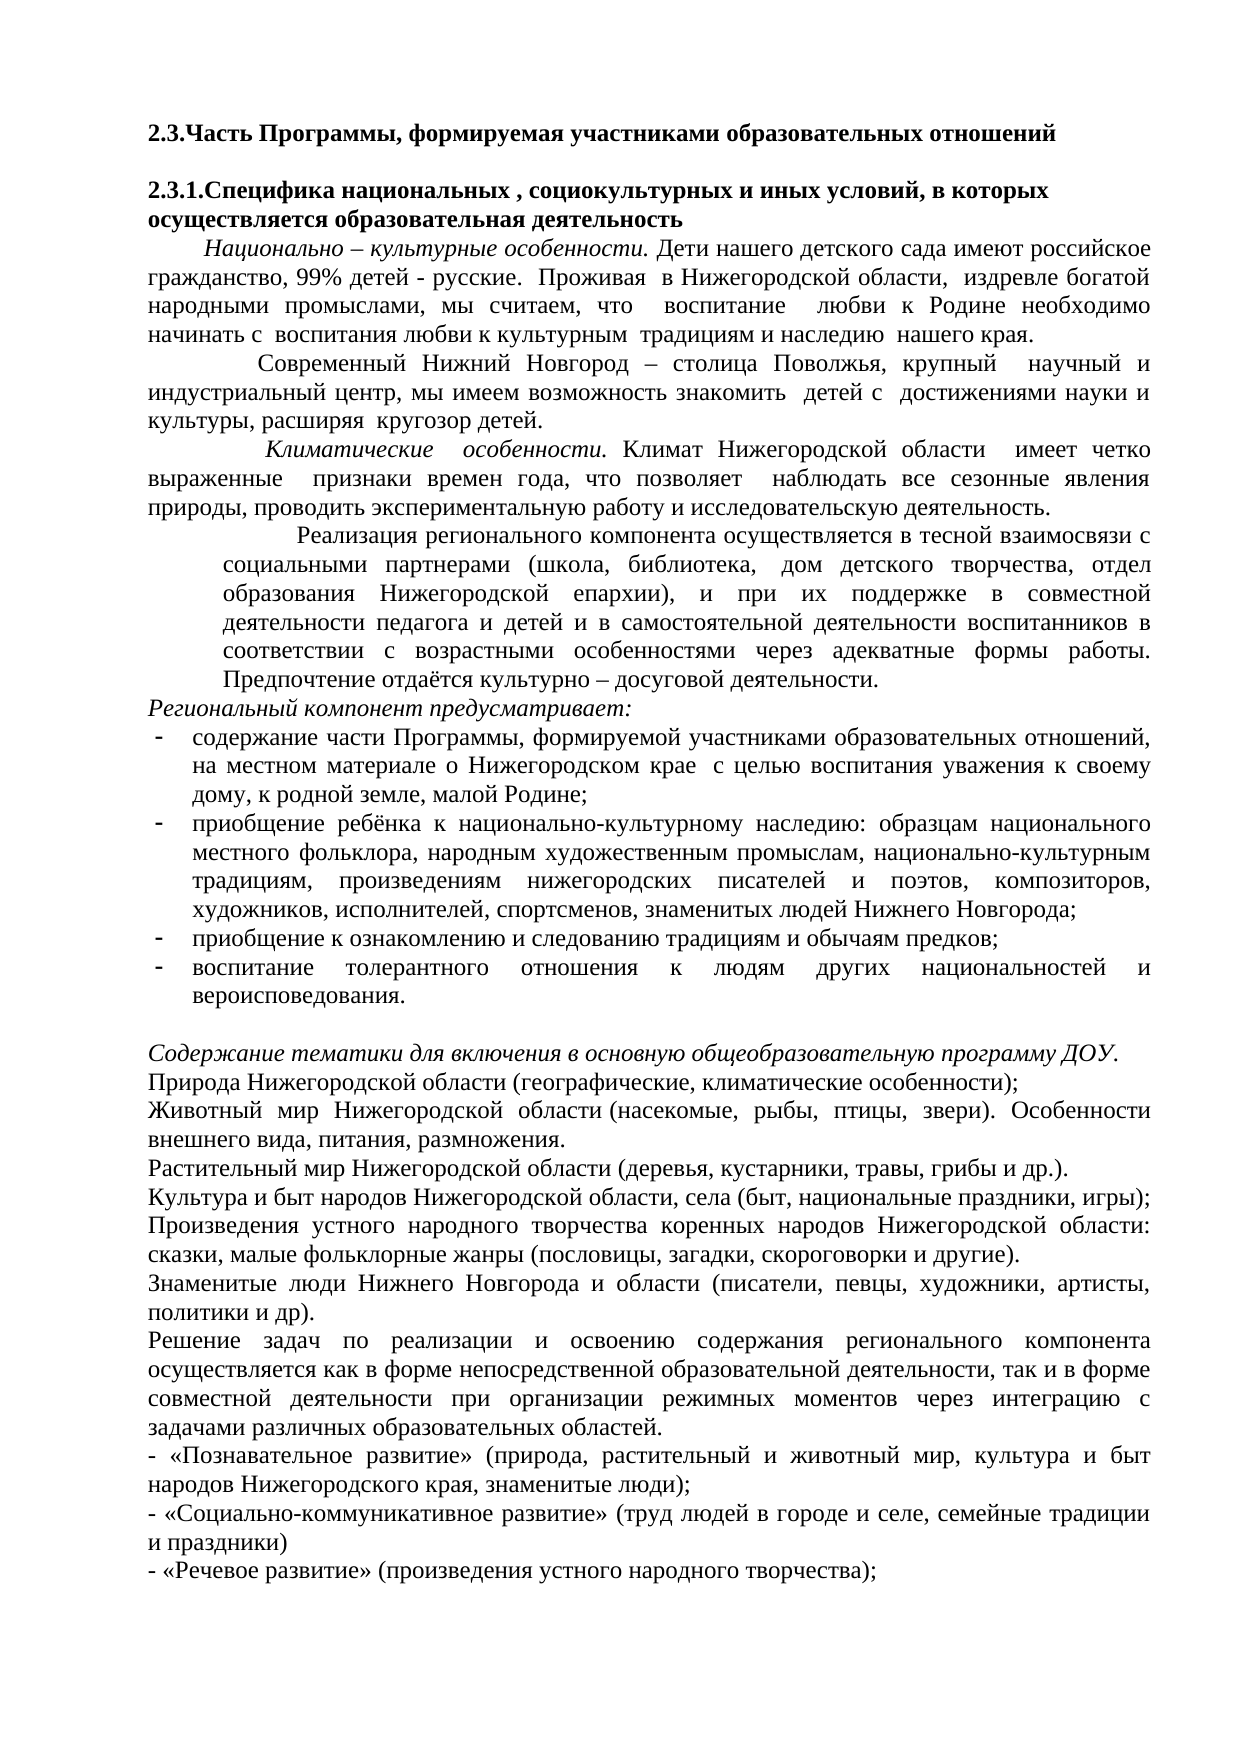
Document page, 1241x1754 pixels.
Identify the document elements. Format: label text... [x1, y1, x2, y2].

text Растительный мир Нижегородской области (деревья, кустарники, травы, грибы и др.). [148, 1153, 1152, 1182]
text Произведения устного народного творчества коренных народов Нижегородской области: сказки, малые фольклорные жанры (пословицы, загадки, скороговорки и другие). [148, 1211, 1152, 1268]
list 2.3.Часть Программы, формируемая участниками образовательных отношений [148, 118, 1152, 147]
text - «Познавательное развитие» (природа, растительный и животный мир, культура и быт народов Нижегородского края, знаменитые люди); [148, 1441, 1152, 1498]
text Реализация регионального компонента осуществляется в тесной взаимосвязи с социальными партнерами (школа, библиотека, дом детского творчества, отдел образования Нижегородской епархии), и при их поддержке в совместной деятельности педагога и детей и в самостоятельной деятельности воспитанников в соответствии с возрастными особенностями через адекватные формы работы. Предпочтение отдаётся культурно – досуговой деятельности. [223, 521, 1152, 693]
list приобщение к ознакомлению и следованию традициям и обычаям предков; [154, 923, 1152, 952]
text Современный Нижний Новгород – столица Поволжья, крупный научный и индустриальный центр, мы имеем возможность знакомить детей с достижениями науки и культуры, расширяя кругозор детей. [148, 348, 1152, 434]
list воспитание толерантного отношения к людям других национальностей и вероисповедования. [154, 952, 1152, 1009]
text Животный мир Нижегородской области (насекомые, рыбы, птицы, звери). Особенности внешнего вида, питания, размножения. [148, 1096, 1152, 1153]
text Природа Нижегородской области (географические, климатические особенности); [148, 1067, 1152, 1096]
text Знаменитые люди Нижнего Новгорода и области (писатели, певцы, художники, артисты, политики и др). [148, 1268, 1152, 1326]
text - «Социально-коммуникативное развитие» (труд людей в городе и селе, семейные традиции и праздники) [148, 1498, 1152, 1556]
text 2.3.1.Специфика национальных , социокультурных и иных условий, в которых осуществляется образовательная деятельность [148, 176, 1152, 233]
text - «Речевое развитие» (произведения устного народного творчества); [148, 1556, 1152, 1584]
text Содержание тематики для включения в основную общеобразовательную программу ДОУ. [148, 1038, 1152, 1067]
text Решение задач по реализации и освоению содержания регионального компонента осуществляется как в форме непосредственной образовательной деятельности, так и в форме совместной деятельности при организации режимных моментов через интеграцию с задачами различных образовательных областей. [148, 1326, 1152, 1441]
text Климатические особенности. Климат Нижегородской области имеет четко выраженные признаки времен года, что позволяет наблюдать все сезонные явления природы, проводить экспериментальную работу и исследовательскую деятельность. [148, 434, 1152, 521]
list приобщение ребёнка к национально-культурному наследию: образцам национального местного фольклора, народным художественным промыслам, национально-культурным традициям, произведениям нижегородских писателей и поэтов, композиторов, художников, исполнителей, спортсменов, знаменитых людей Нижнего Новгорода; [154, 808, 1152, 923]
text Региональный компонент предусматривает: [148, 693, 1152, 722]
text Национально – культурные особенности. Дети нашего детского сада имеют российское гражданство, 99% детей - русские. Проживая в Нижегородской области, издревле богатой народными промыслами, мы считаем, что воспитание любви к Родине необходимо начинать с воспитания любви к культурным традициям и наследию нашего края. [148, 233, 1152, 348]
list содержание части Программы, формируемой участниками образовательных отношений, на местном материале о Нижегородском крае с целью воспитания уважения к своему дому, к родной земле, малой Родине; [154, 722, 1152, 808]
text Культура и быт народов Нижегородской области, села (быт, национальные праздники, игры); [148, 1182, 1152, 1211]
